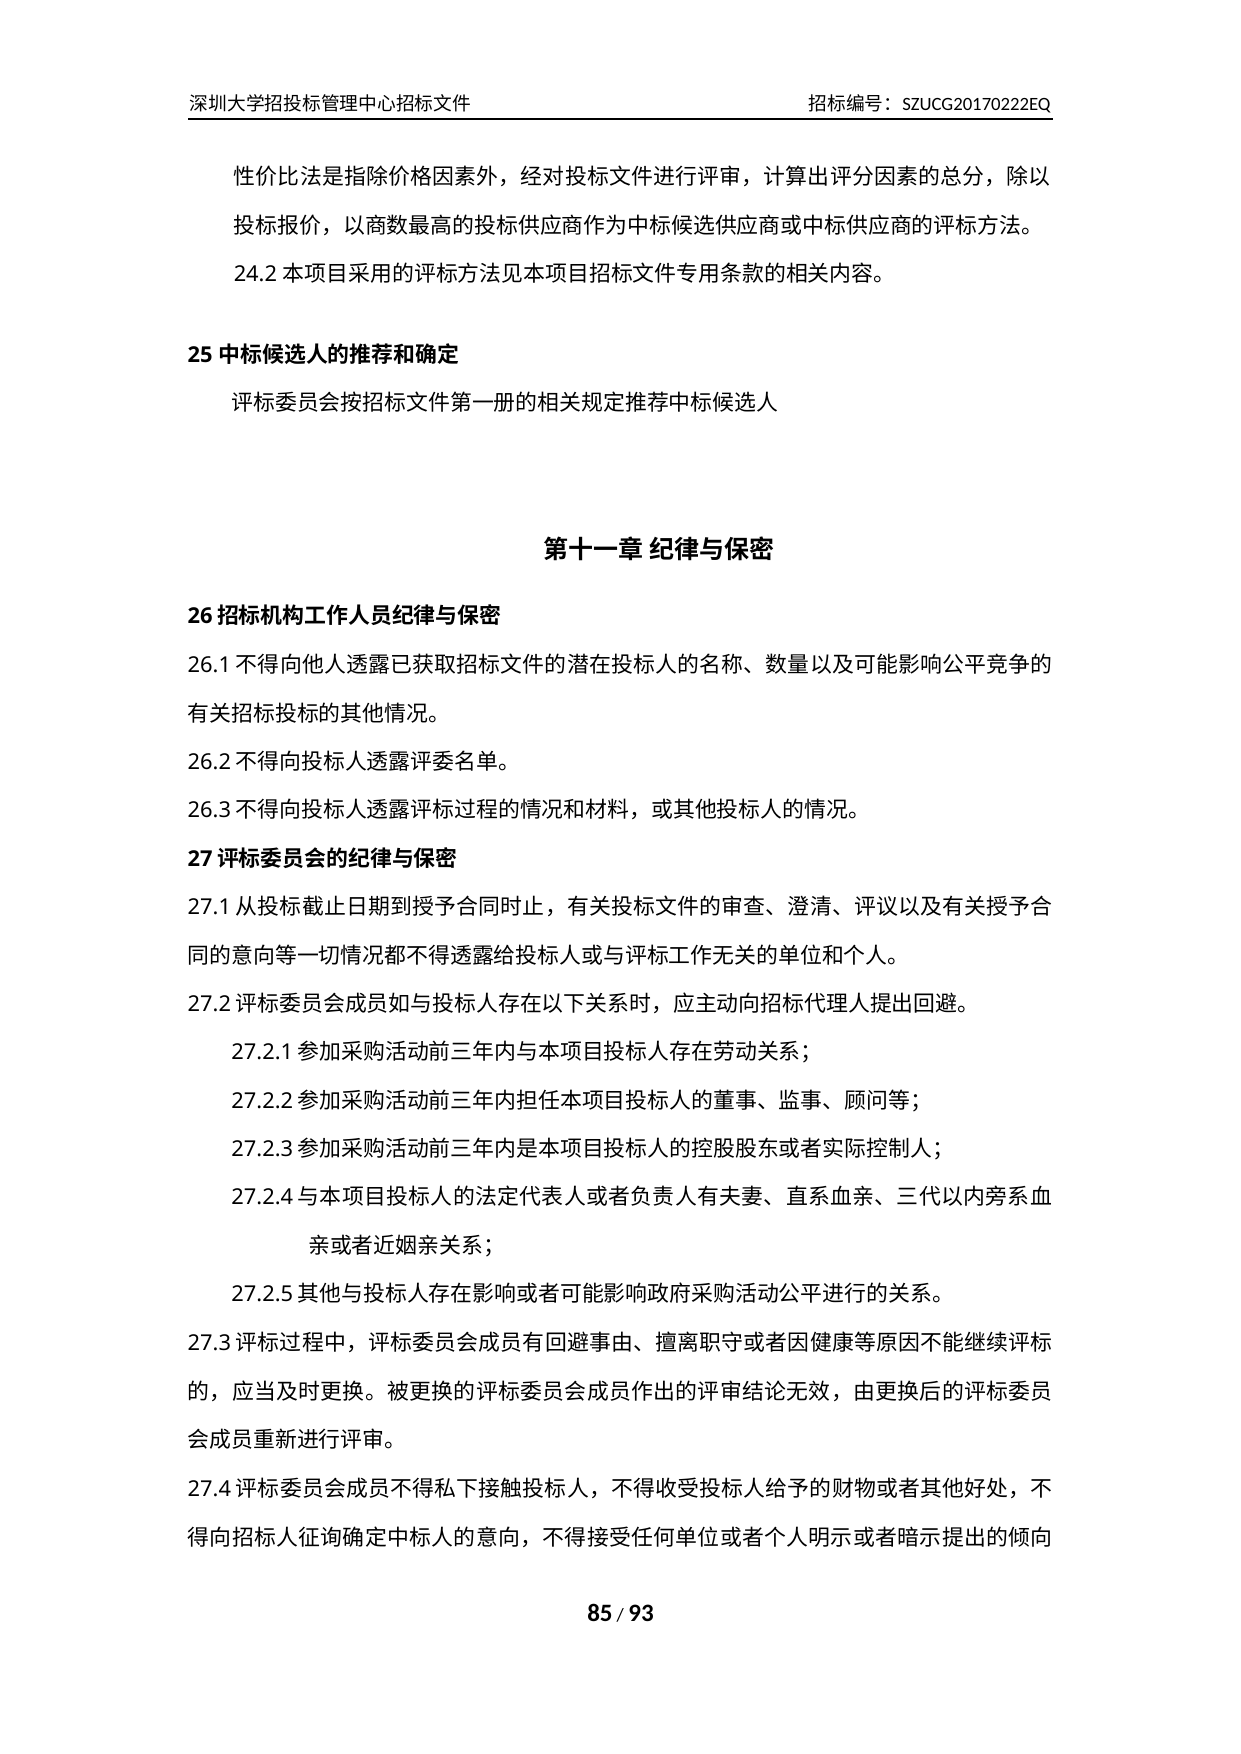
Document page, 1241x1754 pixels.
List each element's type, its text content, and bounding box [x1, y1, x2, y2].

text 26招标机构工作人员纪律与保密 [187, 598, 1053, 631]
text 评标委员会按招标文件第一册的相关规定推荐中标候选人 [187, 385, 1053, 417]
text 27.3评标过程中，评标委员会成员有回避事由、擅离职守或者因健康等原因不能继续评标的，应当及时更换。被更换的评标委员会成员作出的评审结论无效，由更换后的评标委员会成员重新进行评审。 [187, 1324, 1053, 1454]
text 26.2不得向投标人透露评委名单。 [187, 744, 1053, 776]
text 25 中标候选人的推荐和确定 [187, 336, 1053, 369]
text 性价比法是指除价格因素外，经对投标文件进行评审，计算出评分因素的总分，除以投标报价，以商数最高的投标供应商作为中标候选供应商或中标供应商的评标方法。 [233, 158, 1053, 240]
text 27.2.1参加采购活动前三年内与本项目投标人存在劳动关系； [231, 1034, 1053, 1067]
text 27.2.2参加采购活动前三年内担任本项目投标人的董事、监事、顾问等； [231, 1082, 1053, 1115]
text 27.2.4与本项目投标人的法定代表人或者负责人有夫妻、直系血亲、三代以内旁系血亲或者近姻亲关系； [231, 1179, 1053, 1260]
text 27评标委员会的纪律与保密 [187, 840, 1053, 873]
text 27.2评标委员会成员如与投标人存在以下关系时，应主动向招标代理人提出回避。 [187, 986, 1053, 1018]
text 26.1不得向他人透露已获取招标文件的潜在投标人的名称、数量以及可能影响公平竞争的有关招标投标的其他情况。 [187, 647, 1053, 728]
text 27.2.5其他与投标人存在影响或者可能影响政府采购活动公平进行的关系。 [187, 1276, 1053, 1309]
text 第十一章 纪律与保密 [265, 515, 1053, 580]
text 24.2 本项目采用的评标方法见本项目招标文件专用条款的相关内容。 [233, 256, 1053, 288]
text 27.1从投标截止日期到授予合同时止，有关投标文件的审查、澄清、评议以及有关授予合同的意向等一切情况都不得透露给投标人或与评标工作无关的单位和个人。 [187, 889, 1053, 970]
text 26.3不得向投标人透露评标过程的情况和材料，或其他投标人的情况。 [187, 792, 1053, 824]
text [187, 1470, 1053, 1552]
text 27.2.3参加采购活动前三年内是本项目投标人的控股股东或者实际控制人； [231, 1131, 1053, 1163]
